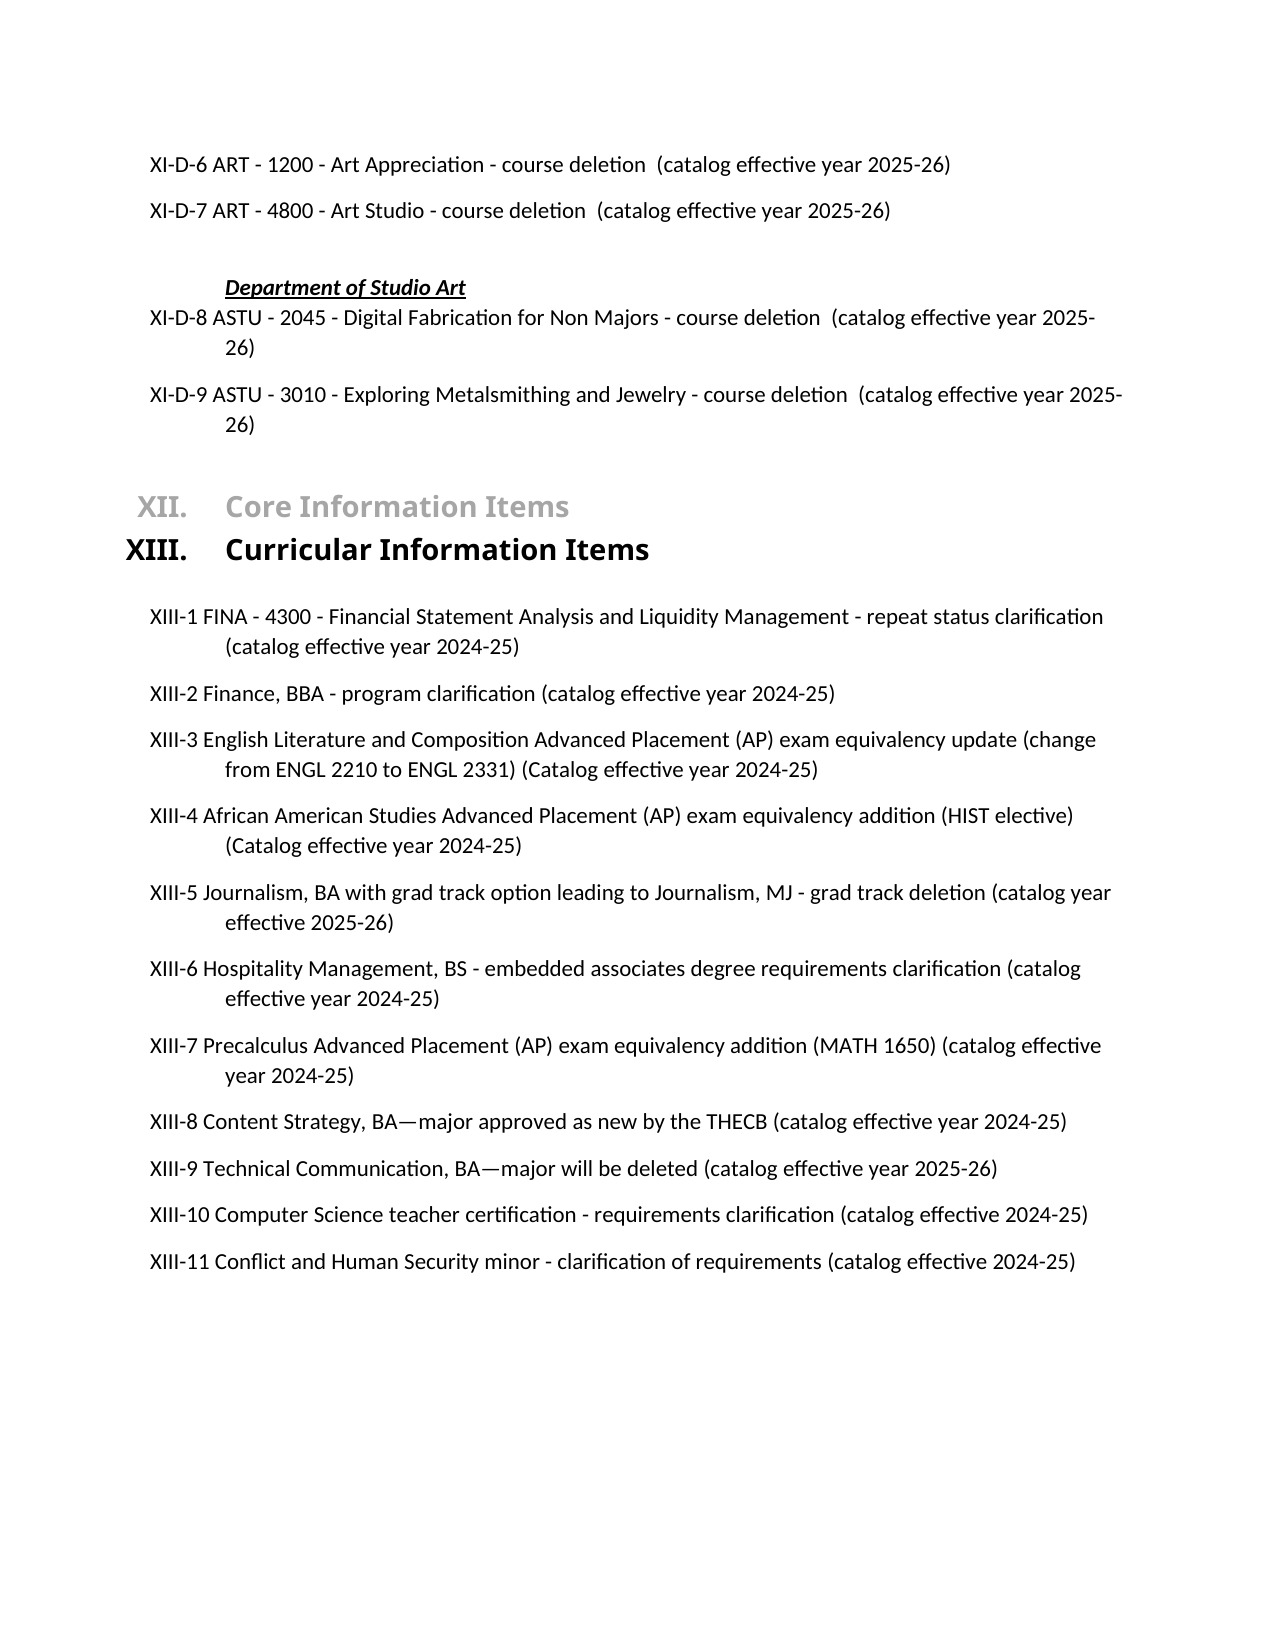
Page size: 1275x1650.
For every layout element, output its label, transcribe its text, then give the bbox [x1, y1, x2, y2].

text XIII-9 Technical Communication, BA—major will be deleted (catalog effective year 2025-26) [150, 1154, 1125, 1182]
text XIII-10 Computer Science teacher certification - requirements clarification (catalog effective 2024-25) [150, 1201, 1125, 1229]
text XIII-2 Finance, BBA - program clarification (catalog effective year 2024-25) [150, 679, 1125, 707]
text XIII-3 English Literature and Composition Advanced Placement (AP) exam equivalency update (change from ENGL 2210 to ENGL 2331) (Catalog effective year 2024-25) [150, 725, 1125, 783]
text XIII-5 Journalism, BA with grad track option leading to Journalism, MJ - grad track deletion (catalog year effective 2025-26) [150, 878, 1125, 936]
text Department of Studio Art [150, 273, 1125, 301]
text XIII-11 Conflict and Human Security minor - clarification of requirements (catalog effective 2024-25) [150, 1247, 1125, 1275]
list Core Information Items [187, 487, 1125, 526]
text XI-D-7 ART - 4800 - Art Studio - course deletion (catalog effective year 2025-26) [150, 197, 1125, 224]
text XIII-8 Content Strategy, BA—major approved as new by the THECB (catalog effective year 2024-25) [150, 1107, 1125, 1136]
text XI-D-8 ASTU - 2045 - Digital Fabrication for Non Majors - course deletion (catalog effective year 2025-26) [150, 303, 1125, 361]
text XIII-6 Hospitality Management, BS - embedded associates degree requirements clarification (catalog effective year 2024-25) [150, 954, 1125, 1012]
text XIII-1 FINA - 4300 - Financial Statement Analysis and Liquidity Management - repeat status clarification (catalog effective year 2024-25) [150, 602, 1125, 660]
text XIII-4 African American Studies Advanced Placement (AP) exam equivalency addition (HIST elective) (Catalog effective year 2024-25) [150, 802, 1125, 859]
text XI-D-6 ART - 1200 - Art Appreciation - course deletion (catalog effective year 2025-26) [150, 150, 1125, 178]
text XIII-7 Precalculus Advanced Placement (AP) exam equivalency addition (MATH 1650) (catalog effective year 2024-25) [150, 1031, 1125, 1089]
text XI-D-9 ASTU - 3010 - Exploring Metalsmithing and Jewelry - course deletion (catalog effective year 2025-26) [150, 380, 1125, 438]
list Curricular Information Items [187, 529, 1125, 569]
